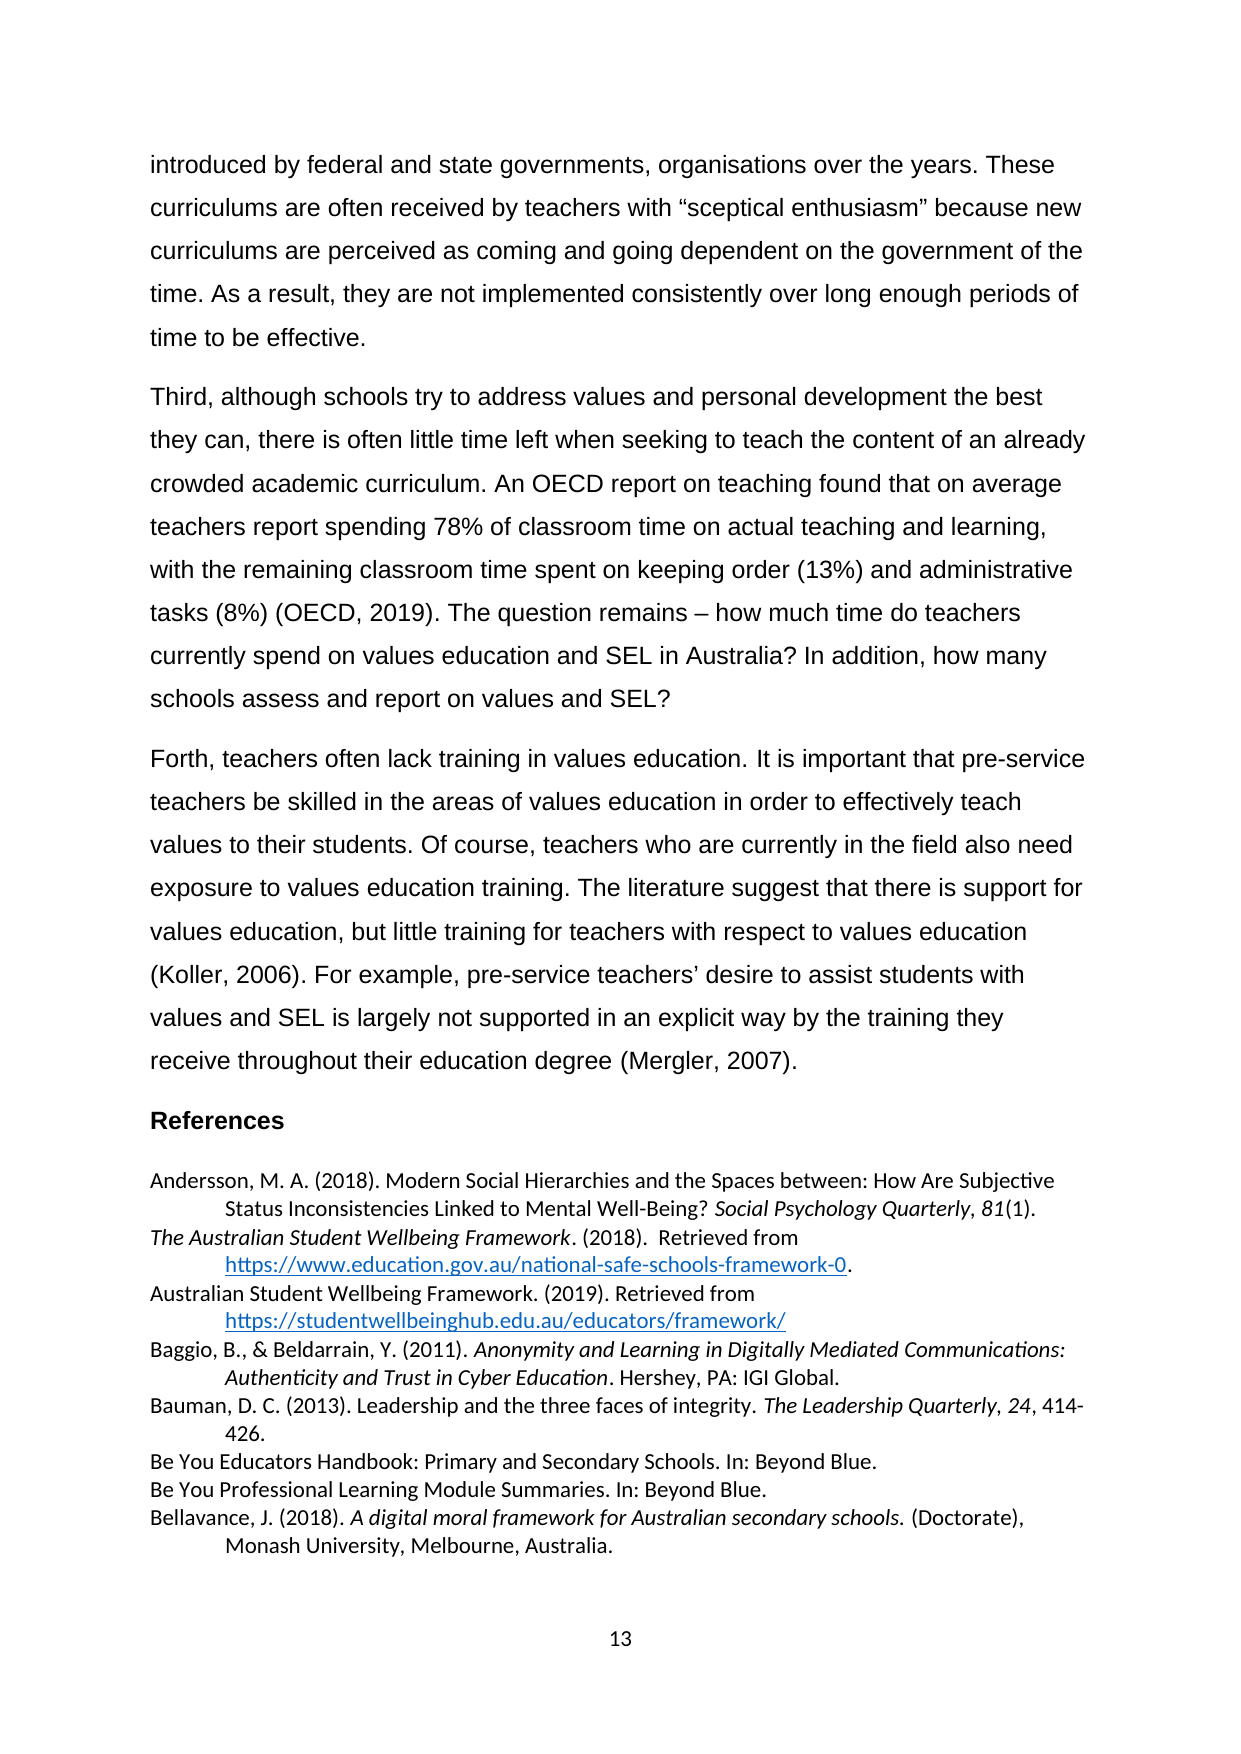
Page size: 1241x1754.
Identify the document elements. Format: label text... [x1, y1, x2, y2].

text Bauman, D. C. (2013). Leadership and the three faces of integrity. The Leadership Quarterly, 24, 414-426. [150, 1391, 1090, 1447]
text The Australian Student Wellbeing Framework. (2018). Retrieved from https://www.education.gov.au/national-safe-schools-framework-0. [150, 1223, 1090, 1279]
text Third, although schools try to address values and personal development the best they can, there is often little time left when seeking to teach the content of an already crowded academic curriculum. An OECD report on teaching found that on average teachers report spending 78% of classroom time on actual teaching and learning, with the remaining classroom time spent on keeping order (13%) and administrative tasks (8%) (OECD, 2019). The question remains – how much time do teachers currently spend on values education and SEL in Australia? In addition, how many schools assess and report on values and SEL? [150, 382, 1090, 713]
text References [150, 1106, 1090, 1134]
text Forth, teachers often lack training in values education. It is important that pre-service teachers be skilled in the areas of values education in order to effectively teach values to their students. Of course, teachers who are currently in the field also need exposure to values education training. The literature suggest that there is support for values education, but little training for teachers with respect to values education (Koller, 2006). For example, pre-service teachers’ desire to assist students with values and SEL is largely not supported in an explicit way by the training they receive throughout their education degree (Mergler, 2007). [150, 744, 1090, 1074]
text Be You Professional Learning Module Summaries. In: Beyond Blue. [150, 1475, 1090, 1503]
text Australian Student Wellbeing Framework. (2019). Retrieved from https://studentwellbeinghub.edu.au/educators/framework/ [150, 1279, 1090, 1335]
text Bellavance, J. (2018). A digital moral framework for Australian secondary schools. (Doctorate), Monash University, Melbourne, Australia. [150, 1503, 1090, 1559]
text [150, 150, 1090, 351]
text Andersson, M. A. (2018). Modern Social Hierarchies and the Spaces between: How Are Subjective Status Inconsistencies Linked to Mental Well-Being? Social Psychology Quarterly, 81(1). [150, 1165, 1090, 1223]
text Be You Educators Handbook: Primary and Secondary Schools. In: Beyond Blue. [150, 1447, 1090, 1475]
text Baggio, B., & Beldarrain, Y. (2011). Anonymity and Learning in Digitally Mediated Communications: Authenticity and Trust in Cyber Education. Hershey, PA: IGI Global. [150, 1335, 1090, 1391]
